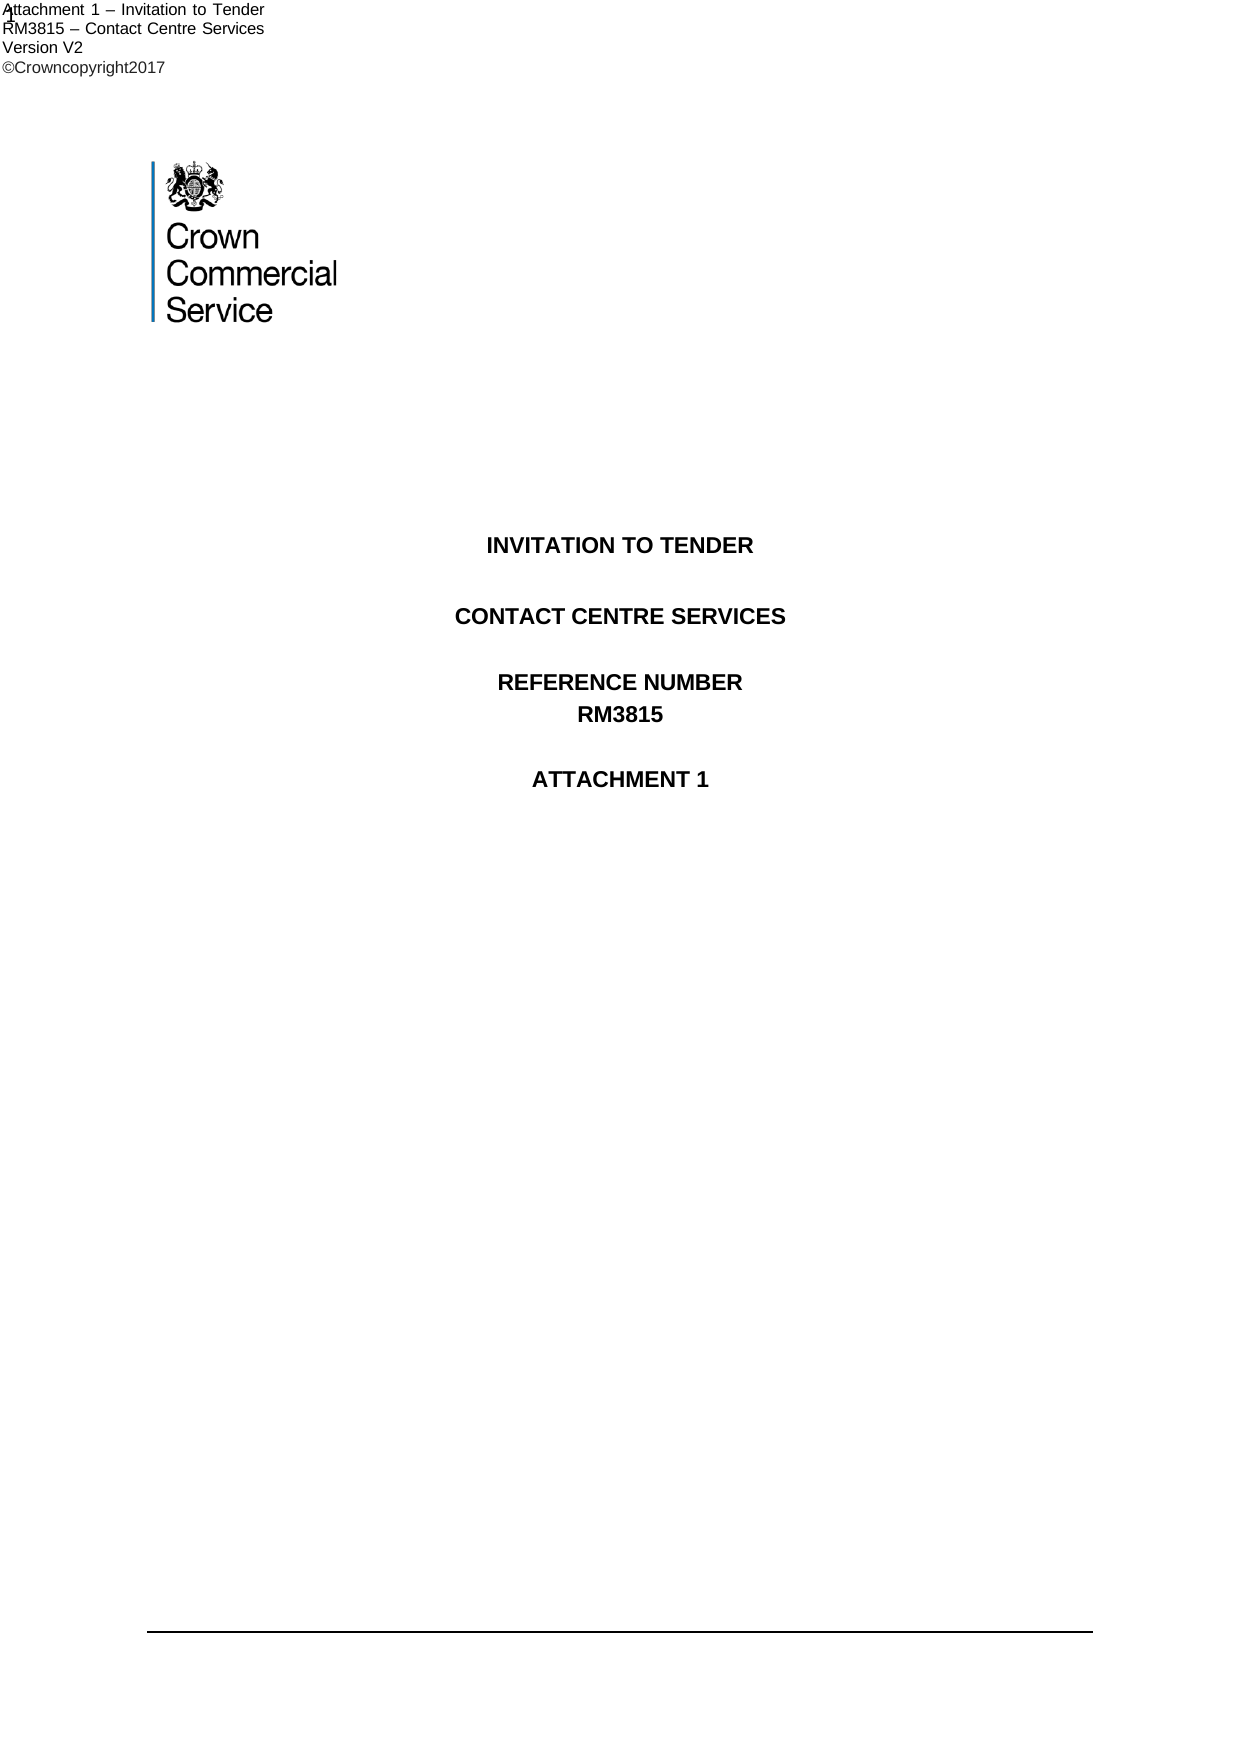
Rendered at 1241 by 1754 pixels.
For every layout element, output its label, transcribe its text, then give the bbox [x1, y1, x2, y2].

picture [150, 160, 337, 323]
text INVITATION TO TENDER [452, 532, 788, 558]
text CONTACT CENTRE SERVICES [452, 603, 788, 629]
text ATTACHMENT 1 [452, 766, 788, 792]
text REFERENCE NUMBER RM3815 [496, 668, 744, 727]
